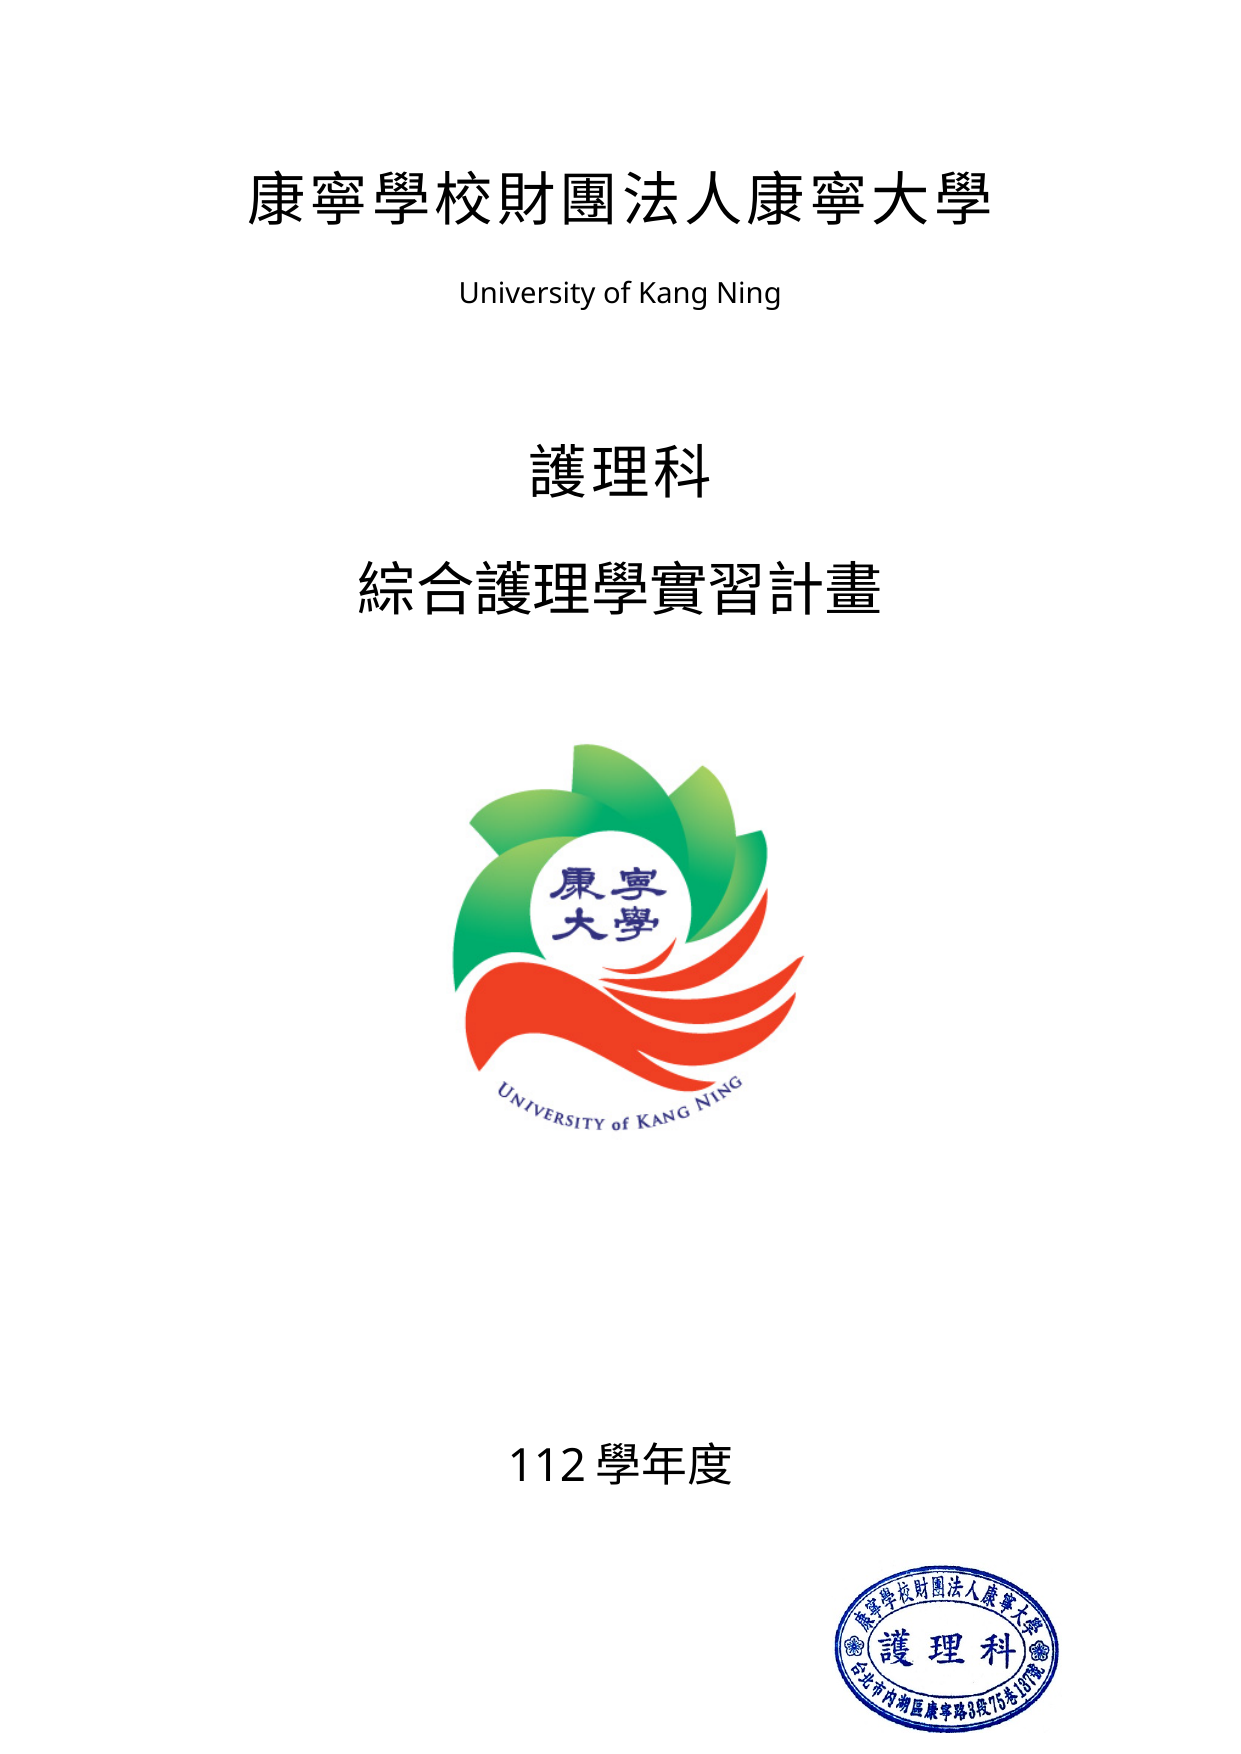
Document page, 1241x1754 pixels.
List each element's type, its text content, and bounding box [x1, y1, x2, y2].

picture [427, 721, 814, 1152]
text 康寧學校財團法人康寧大學 [148, 137, 1092, 254]
text University of Kang Ning [148, 254, 1092, 332]
text 綜合護理學實習計畫 [148, 526, 1092, 643]
text 112學年度 [148, 1422, 1092, 1500]
text 護理科 [148, 409, 1092, 526]
picture [830, 1560, 1062, 1732]
